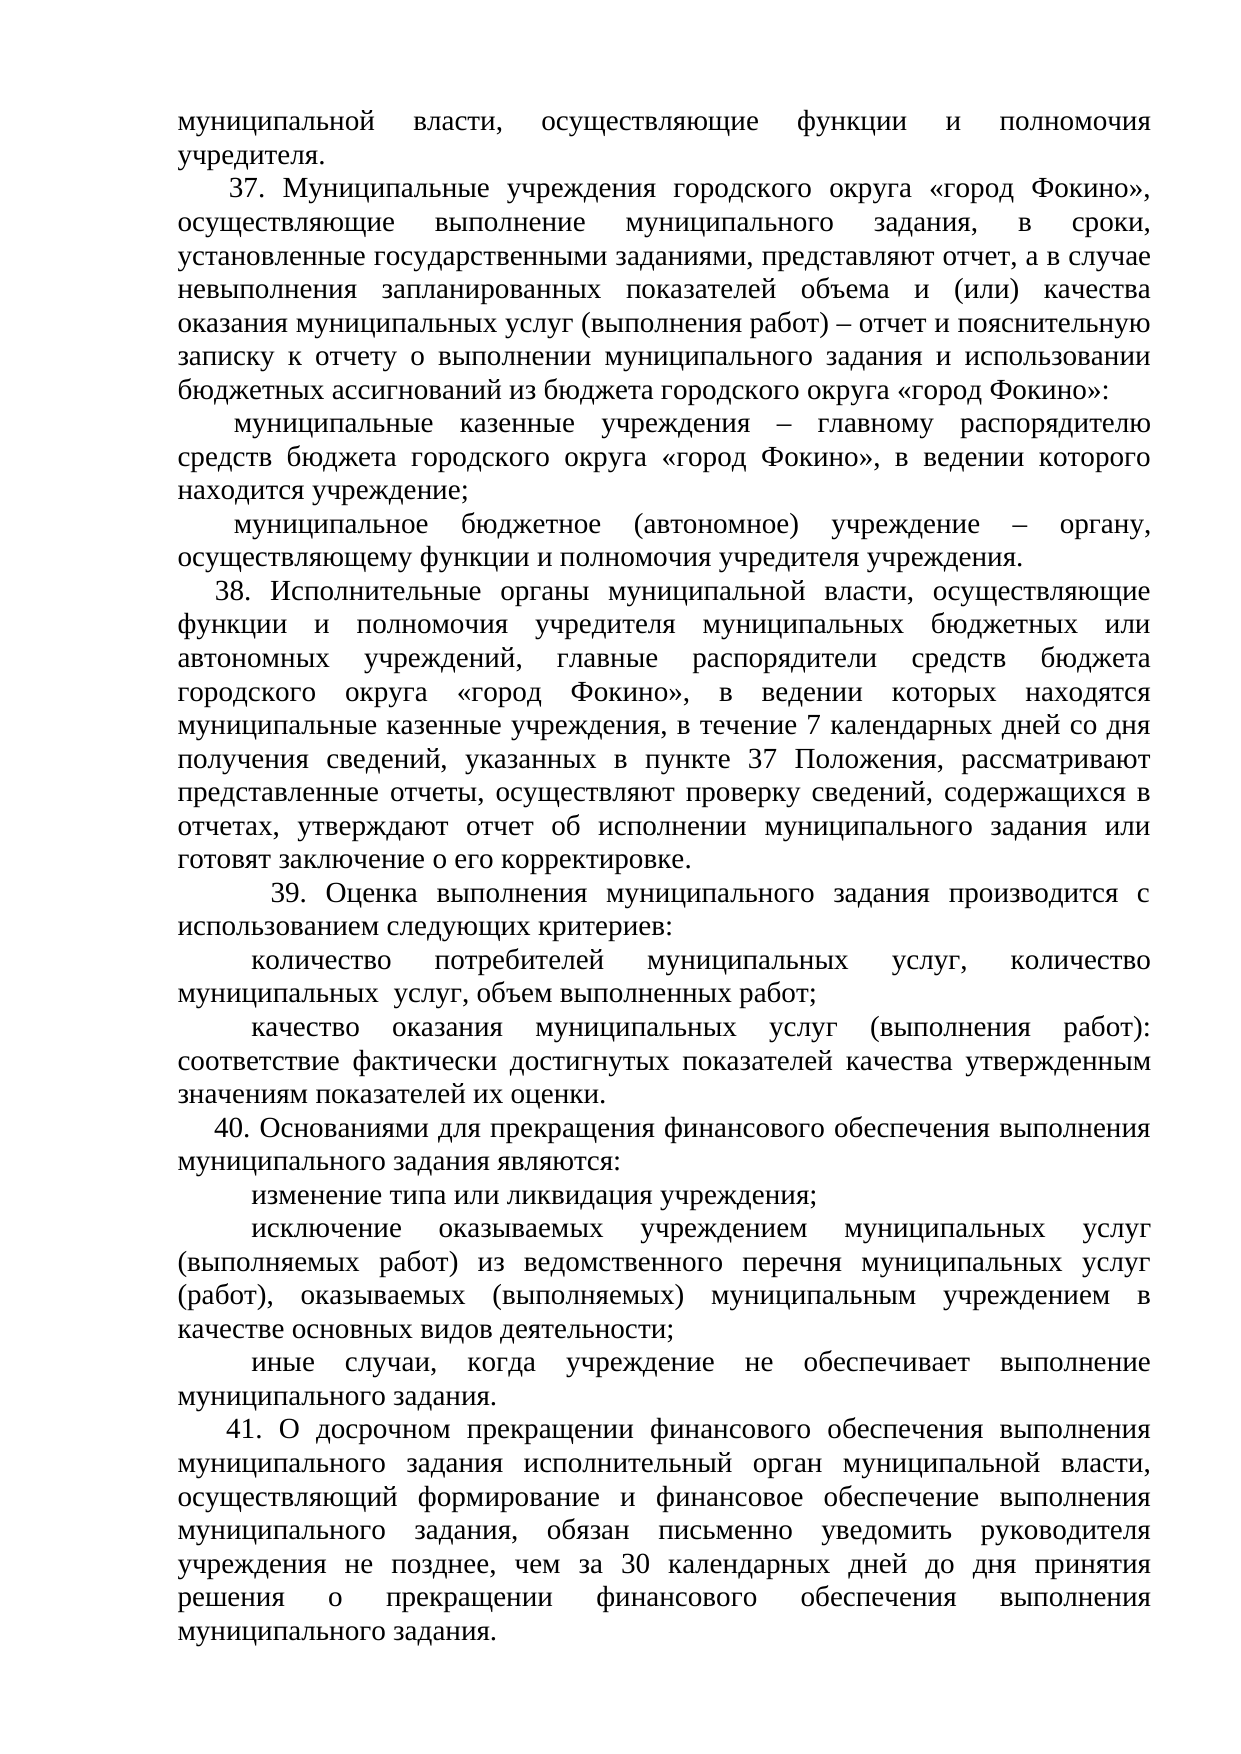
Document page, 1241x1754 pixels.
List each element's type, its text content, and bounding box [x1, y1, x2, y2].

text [177, 103, 1152, 171]
text муниципальные казенные учреждения – главному распорядителю средств бюджета городского округа «город Фокино», в ведении которого находится учреждение; [177, 405, 1152, 506]
text исключение оказываемых учреждением муниципальных услуг (выполняемых работ) из ведомственного перечня муниципальных услуг (работ), оказываемых (выполняемых) муниципальным учреждением в качестве основных видов деятельности; [177, 1210, 1152, 1344]
text иные случаи, когда учреждение не обеспечивает выполнение муниципального задания. [177, 1344, 1152, 1412]
text качество оказания муниципальных услуг (выполнения работ): соответствие фактически достигнутых показателей качества утвержденным значениям показателей их оценки. [177, 1009, 1152, 1110]
text 41. О досрочном прекращении финансового обеспечения выполнения муниципального задания исполнительный орган муниципальной власти, осуществляющий формирование и финансовое обеспечение выполнения муниципального задания, обязан письменно уведомить руководителя учреждения не позднее, чем за 30 календарных дней до дня принятия решения о прекращении финансового обеспечения выполнения муниципального задания. [177, 1412, 1152, 1646]
text муниципальное бюджетное (автономное) учреждение – органу, осуществляющему функции и полномочия учредителя учреждения. [177, 506, 1152, 573]
text изменение типа или ликвидация учреждения; [177, 1177, 1152, 1210]
text 37. Муниципальные учреждения городского округа «город Фокино», осуществляющие выполнение муниципального задания, в сроки, установленные государственными заданиями, представляют отчет, а в случае невыполнения запланированных показателей объема и (или) качества оказания муниципальных услуг (выполнения работ) – отчет и пояснительную записку к отчету о выполнении муниципального задания и использовании бюджетных ассигнований из бюджета городского округа «город Фокино»: [177, 171, 1152, 405]
text 39. Оценка выполнения муниципального задания производится с использованием следующих критериев: [177, 875, 1152, 942]
text количество потребителей муниципальных услуг, количество муниципальных услуг, объем выполненных работ; [177, 942, 1152, 1009]
text 40. Основаниями для прекращения финансового обеспечения выполнения муниципального задания являются: [177, 1110, 1152, 1177]
text 38. Исполнительные органы муниципальной власти, осуществляющие функции и полномочия учредителя муниципальных бюджетных или автономных учреждений, главные распорядители средств бюджета городского округа «город Фокино», в ведении которых находятся муниципальные казенные учреждения, в течение 7 календарных дней со дня получения сведений, указанных в пункте 37 Положения, рассматривают представленные отчеты, осуществляют проверку сведений, содержащихся в отчетах, утверждают отчет об исполнении муниципального задания или готовят заключение о его корректировке. [177, 573, 1152, 875]
